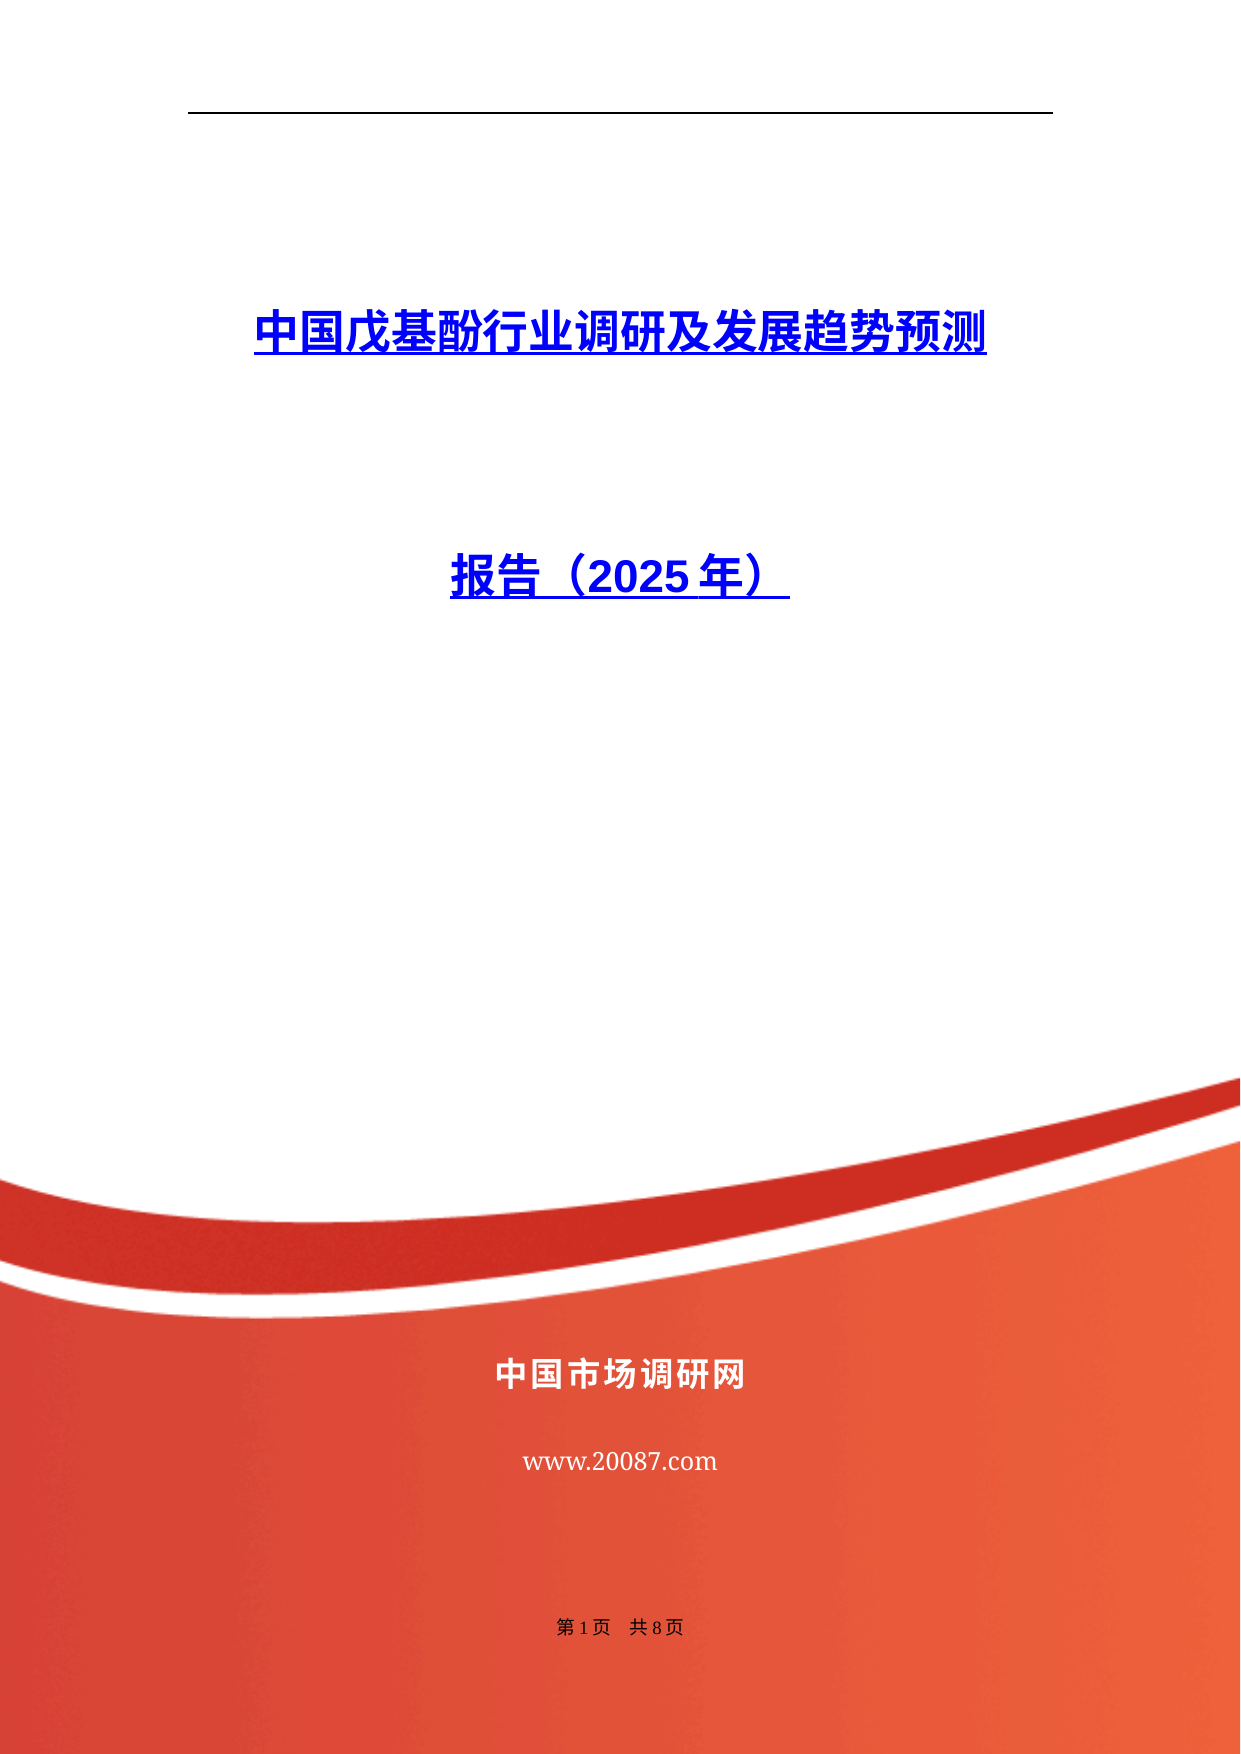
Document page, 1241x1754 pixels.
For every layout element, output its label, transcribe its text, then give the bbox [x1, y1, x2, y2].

picture [0, 1006, 1241, 1754]
table_header 中国戊基酚行业调研及发展趋势预测报告（2025年） [188, 207, 1053, 773]
text www.20087.com [187, 1428, 1053, 1493]
subtitle 中国市场调研网 [187, 1339, 1053, 1404]
